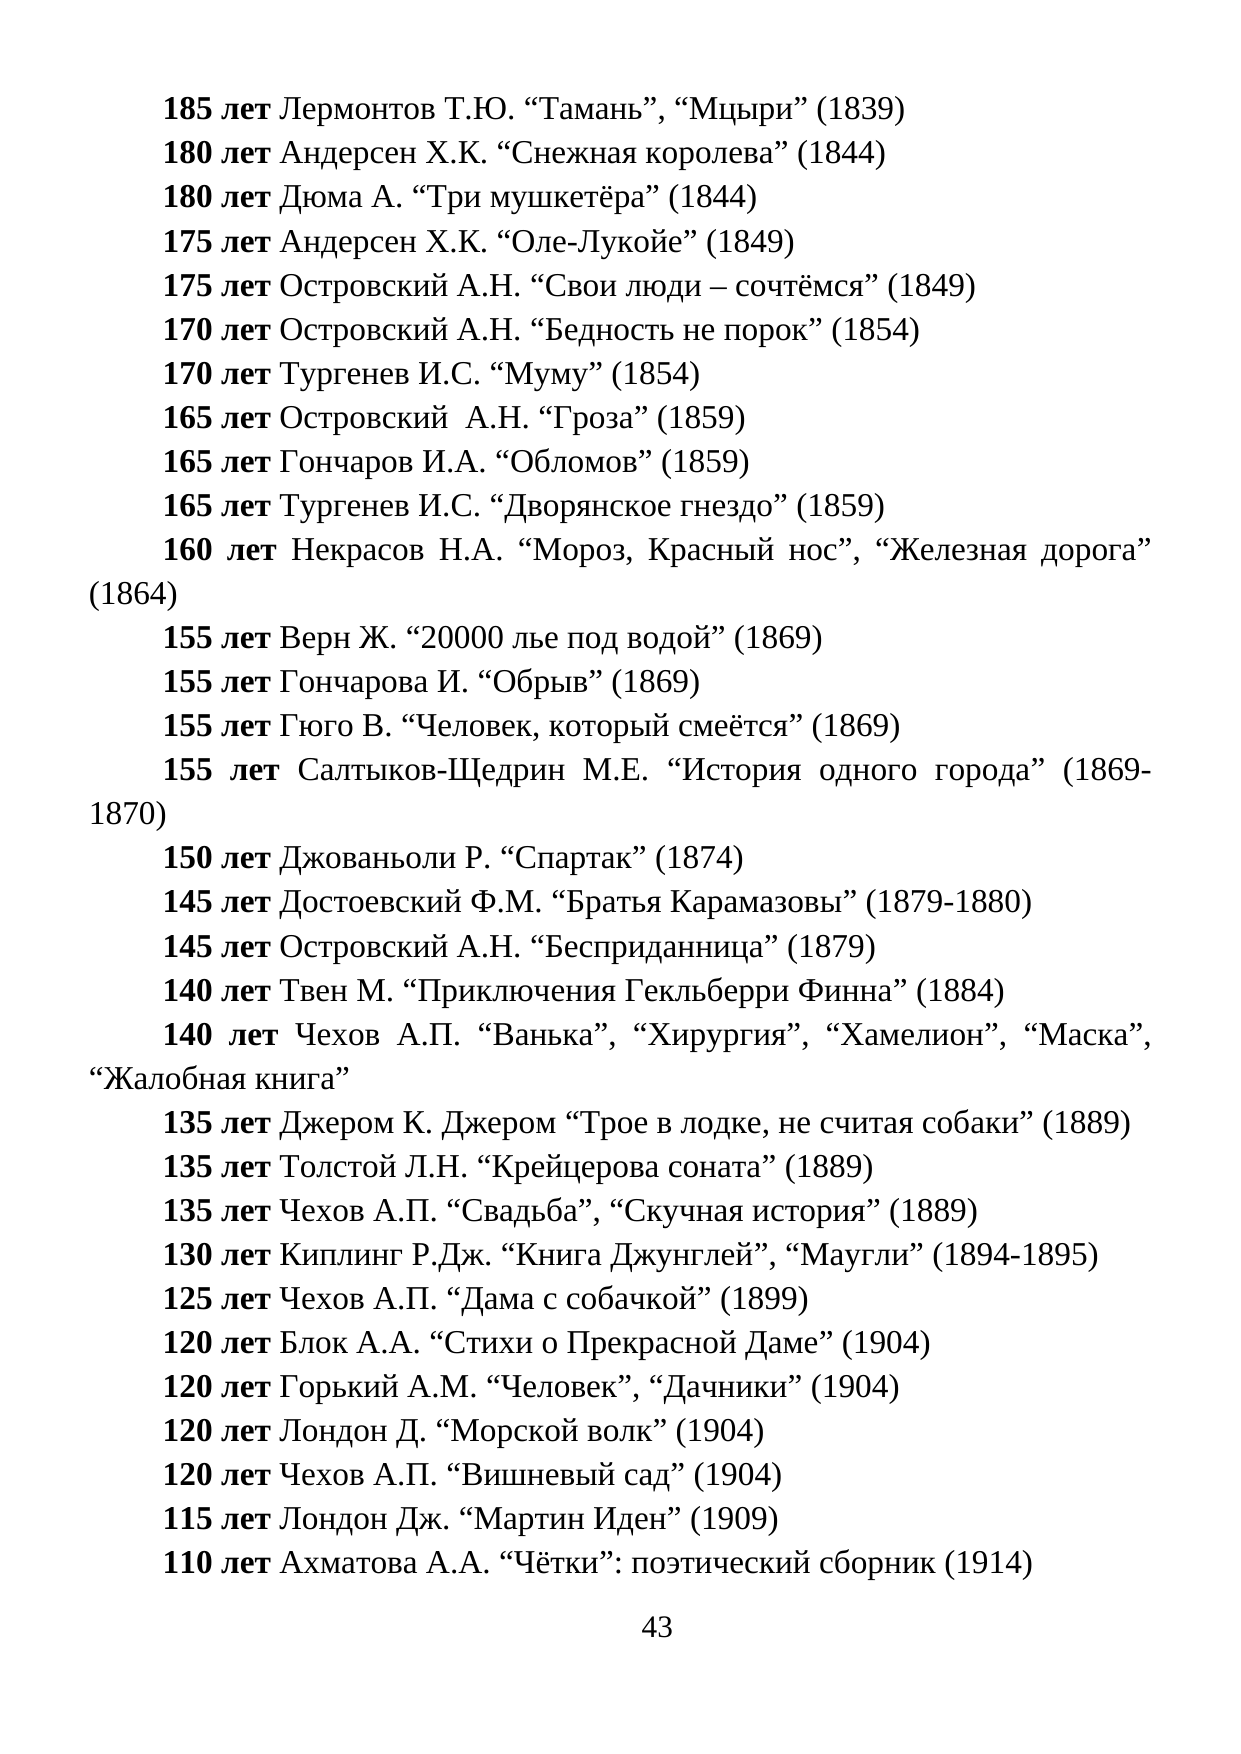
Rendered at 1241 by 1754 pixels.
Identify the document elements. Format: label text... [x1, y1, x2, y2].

text 150 лет Джованьоли Р. “Спартак” (1874) [89, 838, 1152, 876]
text 135 лет Чехов А.П. “Свадьба”, “Скучная история” (1889) [89, 1190, 1152, 1228]
text 135 лет Толстой Л.Н. “Крейцерова соната” (1889) [89, 1146, 1152, 1184]
text 165 лет Островский А.Н. “Гроза” (1859) [89, 397, 1152, 435]
text 120 лет Горький А.М. “Человек”, “Дачники” (1904) [89, 1366, 1152, 1405]
text 155 лет Гюго В. “Человек, который смеётся” (1869) [89, 706, 1152, 744]
text 165 лет Тургенев И.С. “Дворянское гнездо” (1859) [89, 485, 1152, 523]
text 145 лет Островский А.Н. “Бесприданница” (1879) [89, 926, 1152, 964]
text 120 лет Чехов А.П. “Вишневый сад” (1904) [89, 1454, 1152, 1493]
text 140 лет Твен М. “Приключения Гекльберри Финна” (1884) [89, 970, 1152, 1008]
text 160 лет Некрасов Н.А. “Мороз, Красный нос”, “Железная дорога” (1864) [89, 529, 1152, 612]
text 155 лет Гончарова И. “Обрыв” (1869) [89, 661, 1152, 700]
text 115 лет Лондон Дж. “Мартин Иден” (1909) [89, 1499, 1152, 1537]
text 120 лет Блок А.А. “Стихи о Прекрасной Даме” (1904) [89, 1322, 1152, 1361]
text 155 лет Верн Ж. “20000 лье под водой” (1869) [89, 617, 1152, 656]
text 135 лет Джером К. Джером “Трое в лодке, не считая собаки” (1889) [89, 1102, 1152, 1140]
text 170 лет Островский А.Н. “Бедность не порок” (1854) [89, 309, 1152, 347]
text 125 лет Чехов А.П. “Дама с собачкой” (1899) [89, 1278, 1152, 1317]
text 180 лет Андерсен Х.К. “Снежная королева” (1844) [89, 133, 1152, 171]
text 155 лет Салтыков-Щедрин М.Е. “История одного города” (1869-1870) [89, 749, 1152, 832]
text 170 лет Тургенев И.С. “Муму” (1854) [89, 353, 1152, 391]
text 175 лет Андерсен Х.К. “Оле-Лукойе” (1849) [89, 221, 1152, 259]
text 180 лет Дюма А. “Три мушкетёра” (1844) [89, 177, 1152, 215]
text 175 лет Островский А.Н. “Свои люди – сочтёмся” (1849) [89, 265, 1152, 303]
text 185 лет Лермонтов Т.Ю. “Тамань”, “Мцыри” (1839) [89, 89, 1152, 127]
text 140 лет Чехов А.П. “Ванька”, “Хирургия”, “Хамелион”, “Маска”, “Жалобная книга” [89, 1014, 1152, 1096]
text 110 лет Ахматова А.А. “Чётки”: поэтический сборник (1914) [89, 1543, 1152, 1581]
text 130 лет Киплинг Р.Дж. “Книга Джунглей”, “Маугли” (1894-1895) [89, 1234, 1152, 1273]
text 165 лет Гончаров И.А. “Обломов” (1859) [89, 441, 1152, 479]
text 120 лет Лондон Д. “Морской волк” (1904) [89, 1411, 1152, 1449]
text 145 лет Достоевский Ф.М. “Братья Карамазовы” (1879-1880) [89, 882, 1152, 920]
